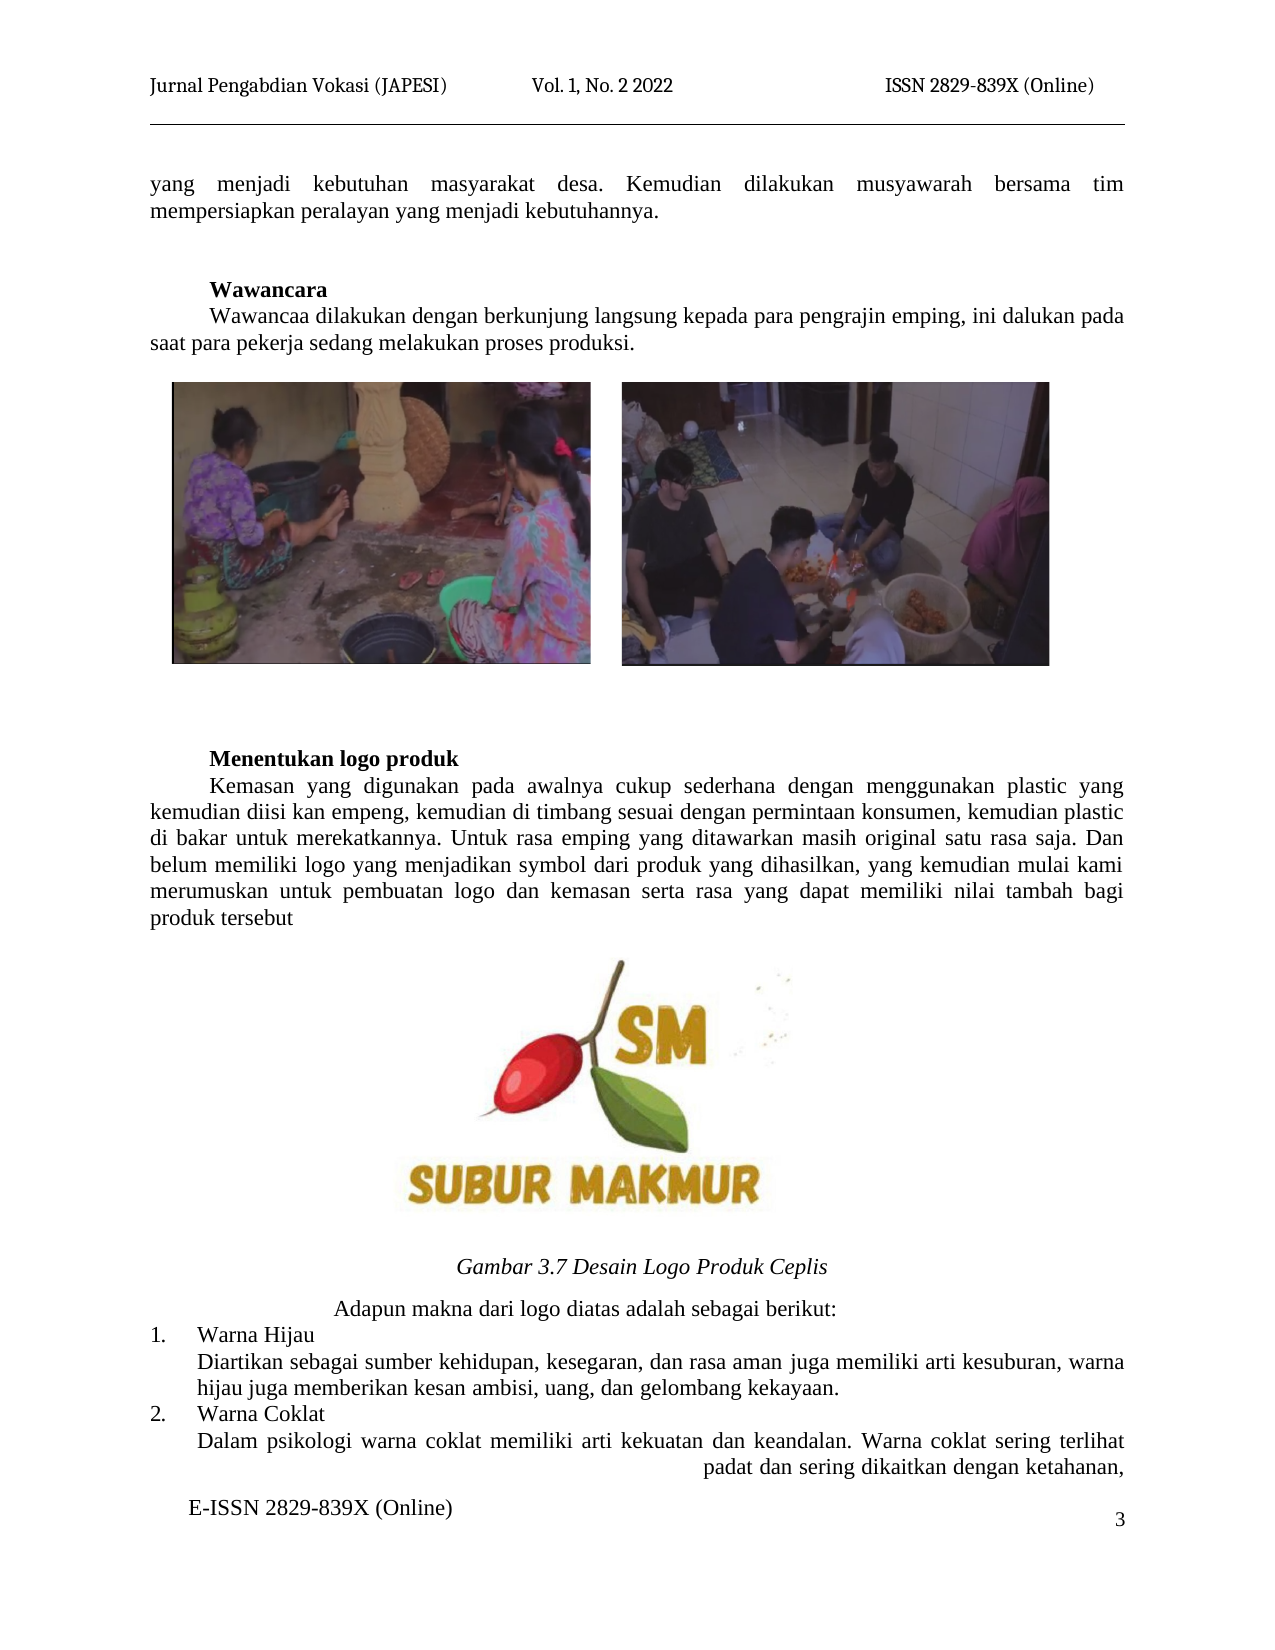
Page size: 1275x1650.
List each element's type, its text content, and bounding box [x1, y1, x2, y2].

text Wawancaa dilakukan dengan berkunjung langsung kepada para pengrajin emping, ini dalukan pada saat para pekerja sedang melakukan proses produksi. [150, 302, 1125, 355]
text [150, 170, 1125, 223]
picture [392, 957, 793, 1217]
picture [621, 382, 1050, 666]
list Warna Hijau [150, 1321, 1125, 1348]
list Warna Coklat [150, 1401, 1125, 1427]
text Menentukan logo produk [150, 745, 1125, 772]
picture [171, 382, 591, 664]
text Wawancara [150, 276, 1125, 302]
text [197, 1427, 1125, 1479]
text Diartikan sebagai sumber kehidupan, kesegaran, dan rasa aman juga memiliki arti kesuburan, warna hijau juga memberikan kesan ambisi, uang, dan gelombang kekayaan. [197, 1348, 1125, 1401]
text Adapun makna dari logo diatas adalah sebagai berikut: [150, 1295, 837, 1321]
text Kemasan yang digunakan pada awalnya cukup sederhana dengan menggunakan plastic yang kemudian diisi kan empeng, kemudian di timbang sesuai dengan permintaan konsumen, kemudian plastic di bakar untuk merekatkannya. Untuk rasa emping yang ditawarkan masih original satu rasa saja. Dan belum memiliki logo yang menjadikan symbol dari produk yang dihasilkan, yang kemudian mulai kami merumuskan untuk pembuatan logo dan kemasan serta rasa yang dapat memiliki nilai tambah bagi produk tersebut [150, 772, 1125, 930]
text Gambar 3.7 Desain Logo Produk Ceplis [150, 1253, 830, 1279]
